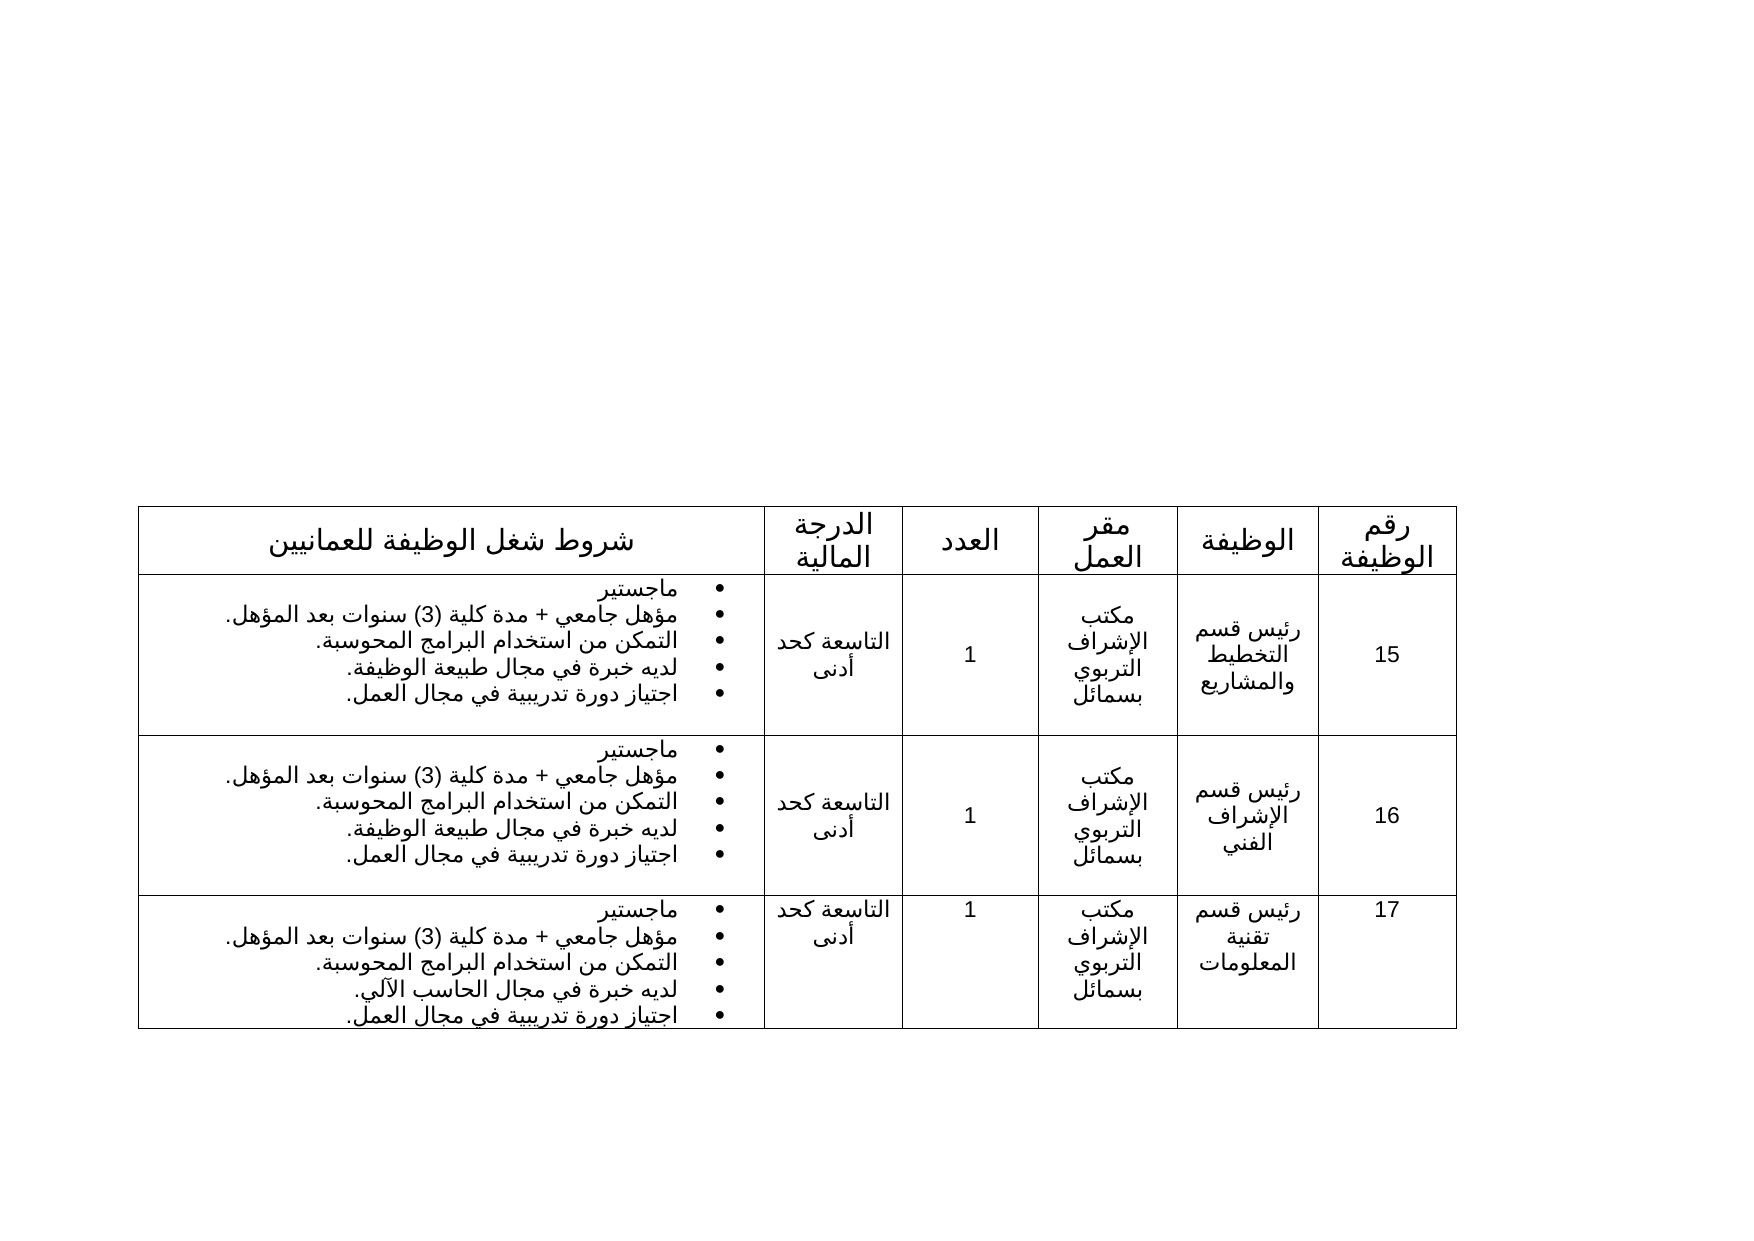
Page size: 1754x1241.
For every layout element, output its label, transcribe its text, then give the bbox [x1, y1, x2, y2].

table_cell ماجستير مؤهل جامعي + مدة كلية (3) سنوات بعد المؤهل. التمكن من استخدام البرامج المحوسبة. لديه خبرة في مجال طبيعة الوظيفة. اجتياز دورة تدريبية في مجال العمل. [139, 736, 764, 895]
table_cell التاسعة كحد أدنى [765, 575, 902, 734]
table_cell 16 [1319, 736, 1456, 895]
table_cell رئيس قسم التخطيط والمشاريع [1178, 575, 1318, 734]
table_cell 1 [903, 736, 1038, 895]
table_cell رئيس قسم الإشراف الفني [1178, 736, 1318, 895]
table_header الدرجة المالية [765, 507, 902, 574]
table_header الوظيفة [1178, 507, 1318, 574]
table_cell 17 [1319, 896, 1456, 1028]
table_header شروط شغل الوظيفة للعمانيين [139, 507, 764, 574]
table_cell 15 [1319, 575, 1456, 734]
table_header العدد [903, 507, 1038, 574]
table_cell التاسعة كحد أدنى [765, 736, 902, 895]
table_header مقر العمل [1039, 507, 1177, 574]
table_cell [1178, 896, 1318, 1028]
table_cell مكتب الإشراف التربوي بسمائل [1039, 575, 1177, 734]
table_cell التاسعة كحد أدنى [765, 896, 902, 1028]
table_cell ماجستير مؤهل جامعي + مدة كلية (3) سنوات بعد المؤهل. التمكن من استخدام البرامج المحوسبة. لديه خبرة في مجال طبيعة الوظيفة. اجتياز دورة تدريبية في مجال العمل. [139, 575, 764, 734]
table_cell 1 [903, 896, 1038, 1028]
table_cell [139, 896, 764, 1028]
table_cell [1039, 896, 1177, 1028]
table_cell 1 [903, 575, 1038, 734]
table_cell مكتب الإشراف التربوي بسمائل [1039, 736, 1177, 895]
table_header رقم الوظيفة [1319, 507, 1456, 574]
